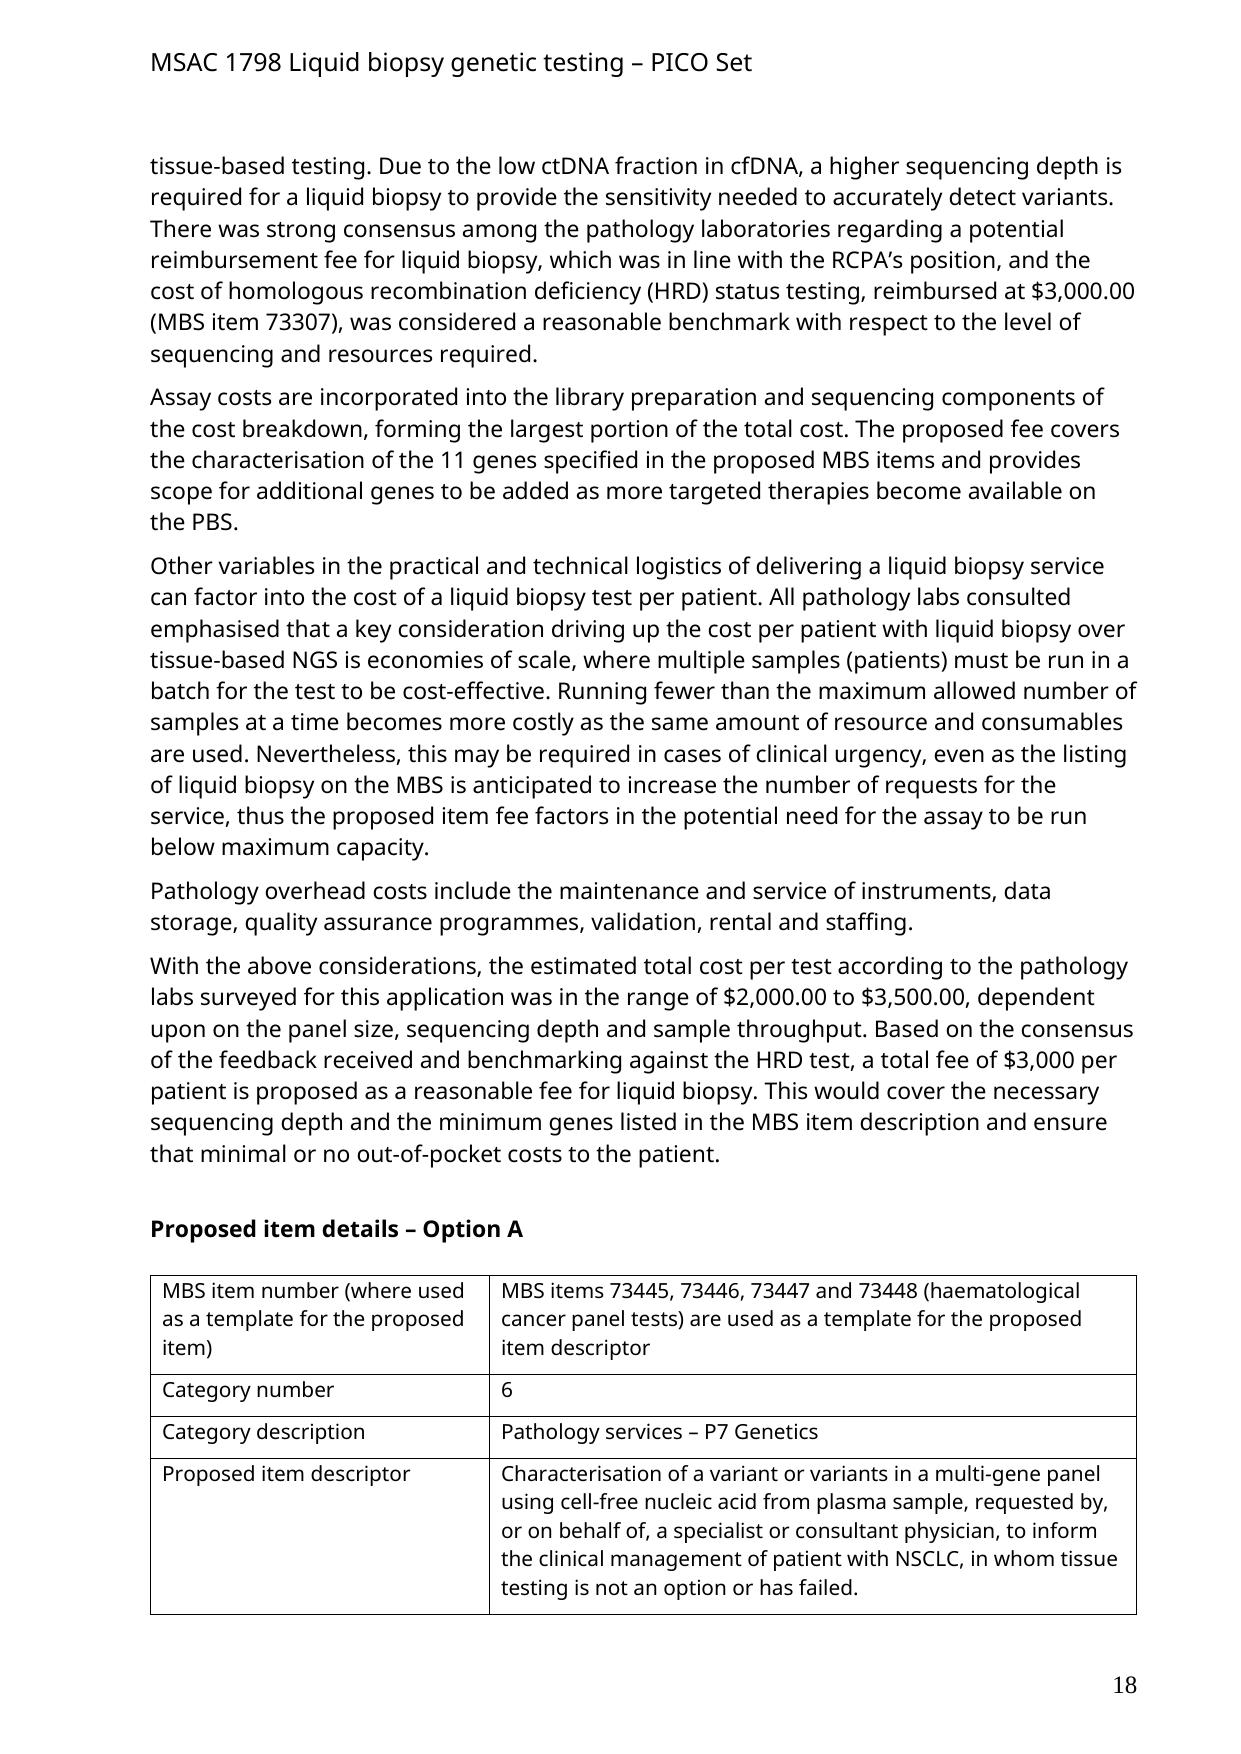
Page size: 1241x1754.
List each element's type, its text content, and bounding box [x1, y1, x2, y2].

table_cell Category description [151, 1417, 489, 1458]
text Pathology overhead costs include the maintenance and service of instruments, data storage, quality assurance programmes, validation, rental and staffing. [150, 875, 1137, 937]
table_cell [490, 1459, 1136, 1613]
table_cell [151, 1459, 489, 1613]
table_cell 6 [490, 1375, 1136, 1416]
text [150, 150, 1137, 369]
text With the above considerations, the estimated total cost per test according to the pathology labs surveyed for this application was in the range of $2,000.00 to $3,500.00, dependent upon on the panel size, sequencing depth and sample throughput. Based on the consensus of the feedback received and benchmarking against the HRD test, a total fee of $3,000 per patient is proposed as a reasonable fee for liquid biopsy. This would cover the necessary sequencing depth and the minimum genes listed in the MBS item description and ensure that minimal or no out-of-pocket costs to the patient. [150, 950, 1137, 1169]
table_header MBS items 73445, 73446, 73447 and 73448 (haematological cancer panel tests) are used as a template for the proposed item descriptor [490, 1276, 1136, 1374]
text Other variables in the practical and technical logistics of delivering a liquid biopsy service can factor into the cost of a liquid biopsy test per patient. All pathology labs consulted emphasised that a key consideration driving up the cost per patient with liquid biopsy over tissue-based NGS is economies of scale, where multiple samples (patients) must be run in a batch for the test to be cost-effective. Running fewer than the maximum allowed number of samples at a time becomes more costly as the same amount of resource and consumables are used. Nevertheless, this may be required in cases of clinical urgency, even as the listing of liquid biopsy on the MBS is anticipated to increase the number of requests for the service, thus the proposed item fee factors in the potential need for the assay to be run below maximum capacity. [150, 550, 1137, 862]
table_header MBS item number (where used as a template for the proposed item) [151, 1276, 489, 1374]
text Proposed item details – Option A [150, 1212, 1137, 1244]
table_cell Pathology services – P7 Genetics [490, 1417, 1136, 1458]
text Assay costs are incorporated into the library preparation and sequencing components of the cost breakdown, forming the largest portion of the total cost. The proposed fee covers the characterisation of the 11 genes specified in the proposed MBS items and provides scope for additional genes to be added as more targeted therapies become available on the PBS. [150, 381, 1137, 537]
table_cell Category number [151, 1375, 489, 1416]
